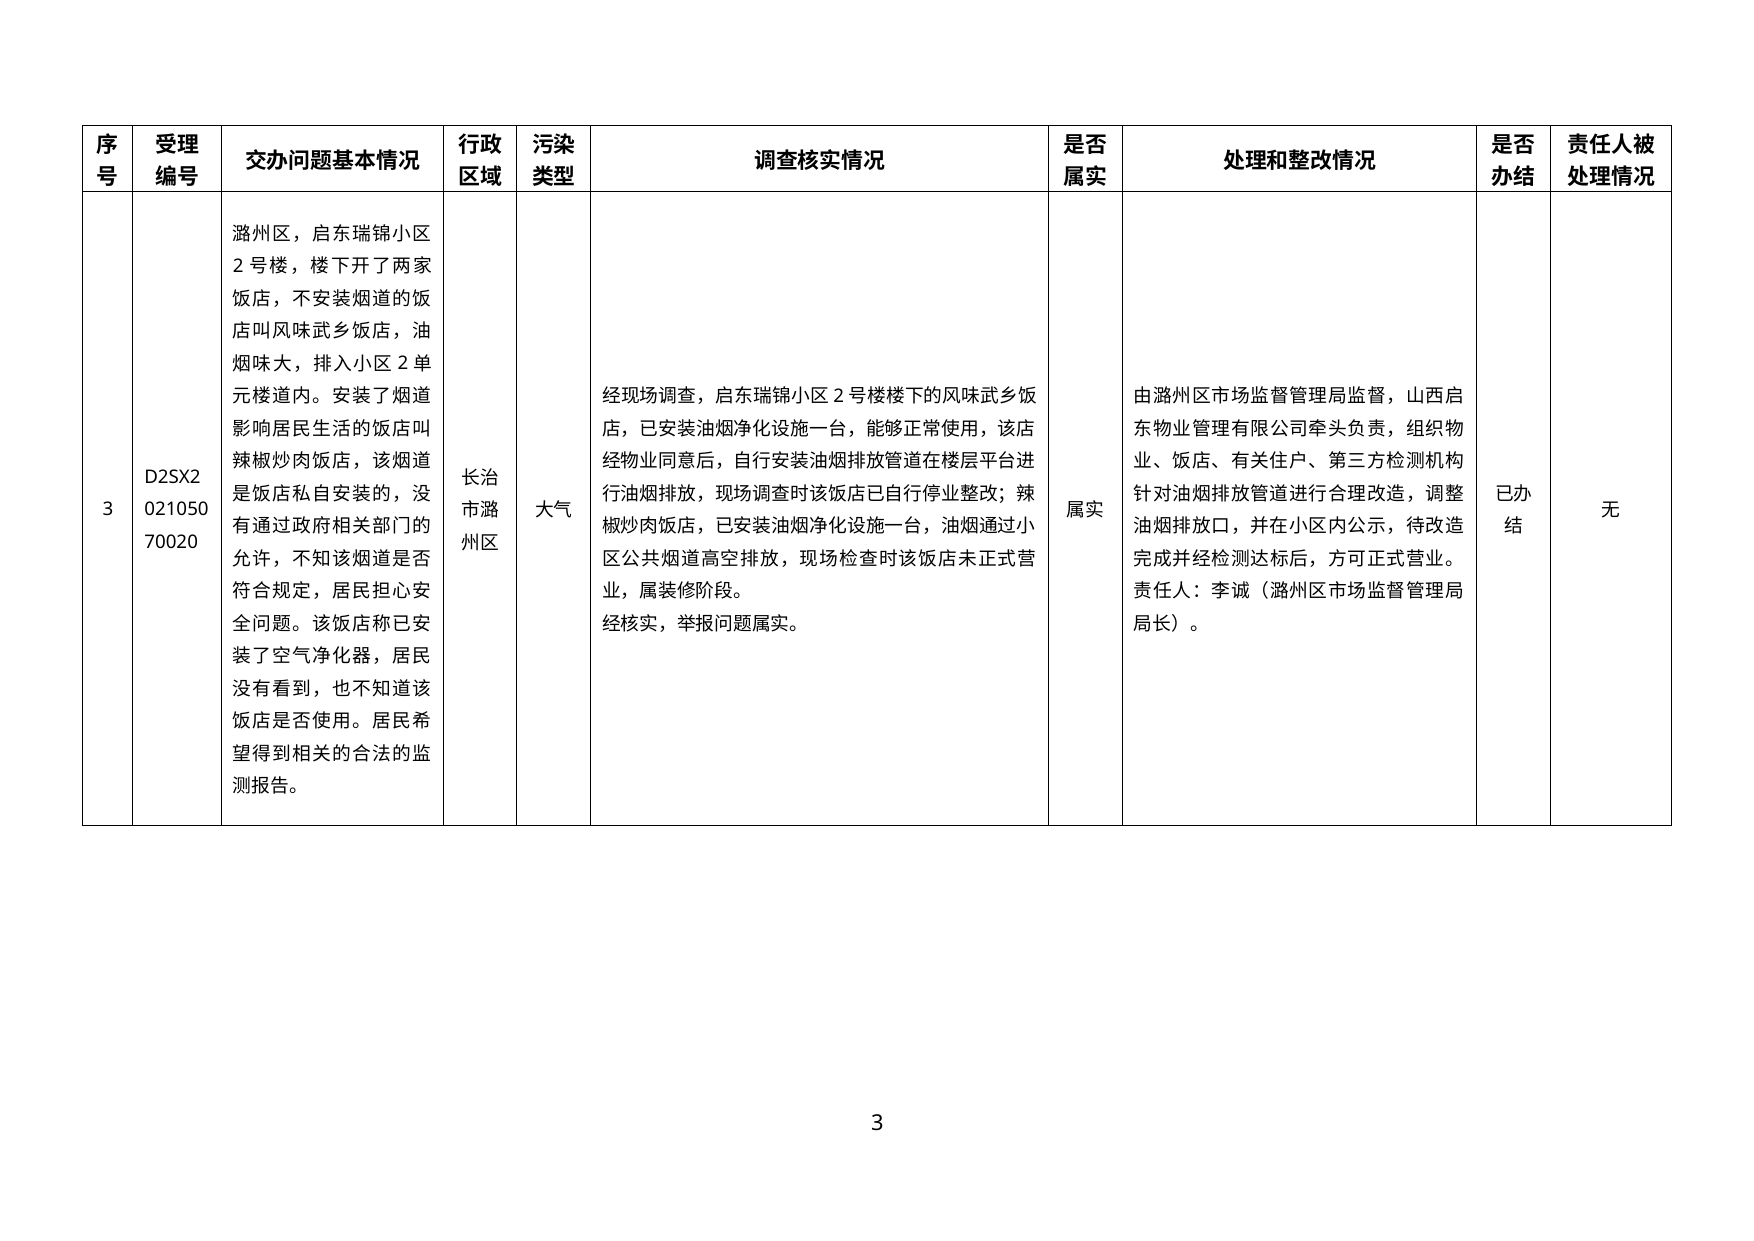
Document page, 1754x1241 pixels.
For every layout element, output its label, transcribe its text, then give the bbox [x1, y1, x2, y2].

table_cell 潞州区，启东瑞锦小区2号楼，楼下开了两家饭店，不安装烟道的饭店叫风味武乡饭店，油烟味大，排入小区2单元楼道内。安装了烟道影响居民生活的饭店叫辣椒炒肉饭店，该烟道是饭店私自安装的，没有通过政府相关部门的允许，不知该烟道是否符合规定，居民担心安全问题。该饭店称已安装了空气净化器，居民没有看到，也不知道该饭店是否使用。居民希望得到相关的合法的监测报告。 [222, 192, 443, 825]
table_cell 已办结 [1477, 192, 1550, 825]
table_header 是否办结 [1477, 126, 1550, 191]
table_cell 长治市潞州区 [444, 192, 516, 825]
table_header 是否属实 [1049, 126, 1122, 191]
table_cell 属实 [1049, 192, 1122, 825]
table_cell 无 [1551, 192, 1671, 825]
table_header 污染类型 [517, 126, 590, 191]
table_header 受理 编号 [133, 126, 221, 191]
table_cell 3 [83, 192, 132, 825]
table_header 责任人被处理情况 [1551, 126, 1671, 191]
table_header 行政区域 [444, 126, 516, 191]
table_header 处理和整改情况 [1123, 126, 1476, 191]
table_header 交办问题基本情况 [222, 126, 443, 191]
table_header 调查核实情况 [591, 126, 1048, 191]
table_cell 经现场调查，启东瑞锦小区2号楼楼下的风味武乡饭店，已安装油烟净化设施一台，能够正常使用，该店经物业同意后，自行安装油烟排放管道在楼层平台进行油烟排放，现场调查时该饭店已自行停业整改；辣椒炒肉饭店，已安装油烟净化设施一台，油烟通过小区公共烟道高空排放，现场检查时该饭店未正式营业，属装修阶段。 经核实，举报问题属实。 [591, 192, 1048, 825]
table_cell 由潞州区市场监督管理局监督，山西启东物业管理有限公司牵头负责，组织物业、饭店、有关住户、第三方检测机构针对油烟排放管道进行合理改造，调整油烟排放口，并在小区内公示，待改造完成并经检测达标后，方可正式营业。责任人：李诚（潞州区市场监督管理局局长）。 [1123, 192, 1476, 825]
table_cell 大气 [517, 192, 590, 825]
table_header 序号 [83, 126, 132, 191]
table_cell D2SX202105070020 [133, 192, 221, 825]
